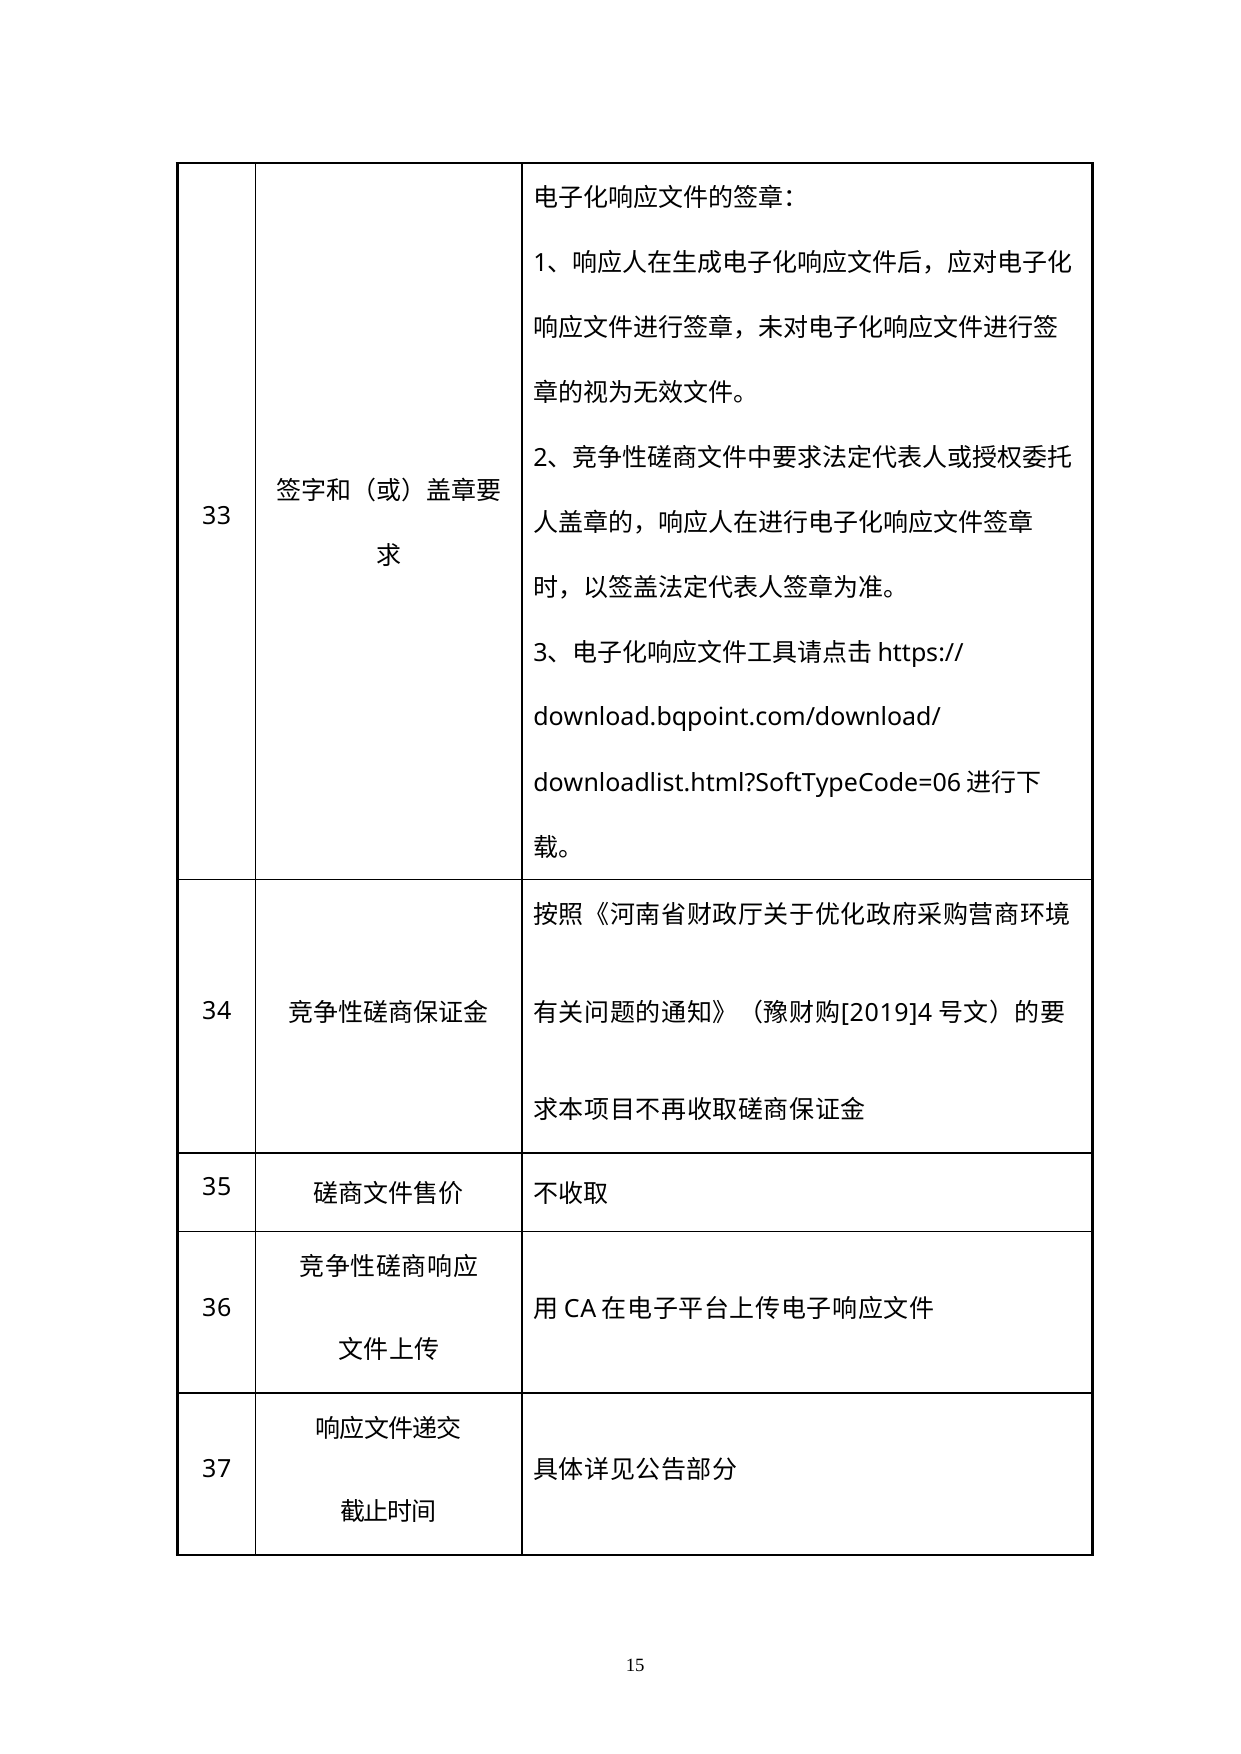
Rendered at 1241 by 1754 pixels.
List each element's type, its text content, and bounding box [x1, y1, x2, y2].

table_cell 签字和（或）盖章要求 [256, 164, 521, 878]
table_cell 36 [179, 1232, 255, 1392]
table_cell 34 [179, 880, 255, 1152]
table_cell 具体详见公告部分 [523, 1394, 1091, 1554]
table_cell 33 [179, 164, 255, 878]
table_cell 用CA在电子平台上传电子响应文件 [523, 1232, 1091, 1392]
table_cell 37 [179, 1394, 255, 1554]
table_cell 35 [179, 1154, 255, 1231]
table_cell 按照《河南省财政厅关于优化政府采购营商环境有关问题的通知》（豫财购[2019]4号文）的要求本项目不再收取磋商保证金 [523, 880, 1091, 1152]
table_cell 不收取 [523, 1154, 1091, 1231]
table_cell 磋商文件售价 [256, 1154, 521, 1231]
table_cell 电子化响应文件的签章： 1、响应人在生成电子化响应文件后，应对电子化响应文件进行签章，未对电子化响应文件进行签章的视为无效文件。 2、竞争性磋商文件中要求法定代表人或授权委托人盖章的，响应人在进行电子化响应文件签章时，以签盖法定代表人签章为准。 3、电子化响应文件工具请点击https://download.bqpoint.com/download/downloadlist.html?SoftTypeCode=06进行下载。 [523, 164, 1091, 878]
table_cell 竞争性磋商保证金 [256, 880, 521, 1152]
table_cell 竞争性磋商响应 文件上传 [256, 1232, 521, 1392]
table_cell 响应文件递交 截止时间 [256, 1394, 521, 1554]
